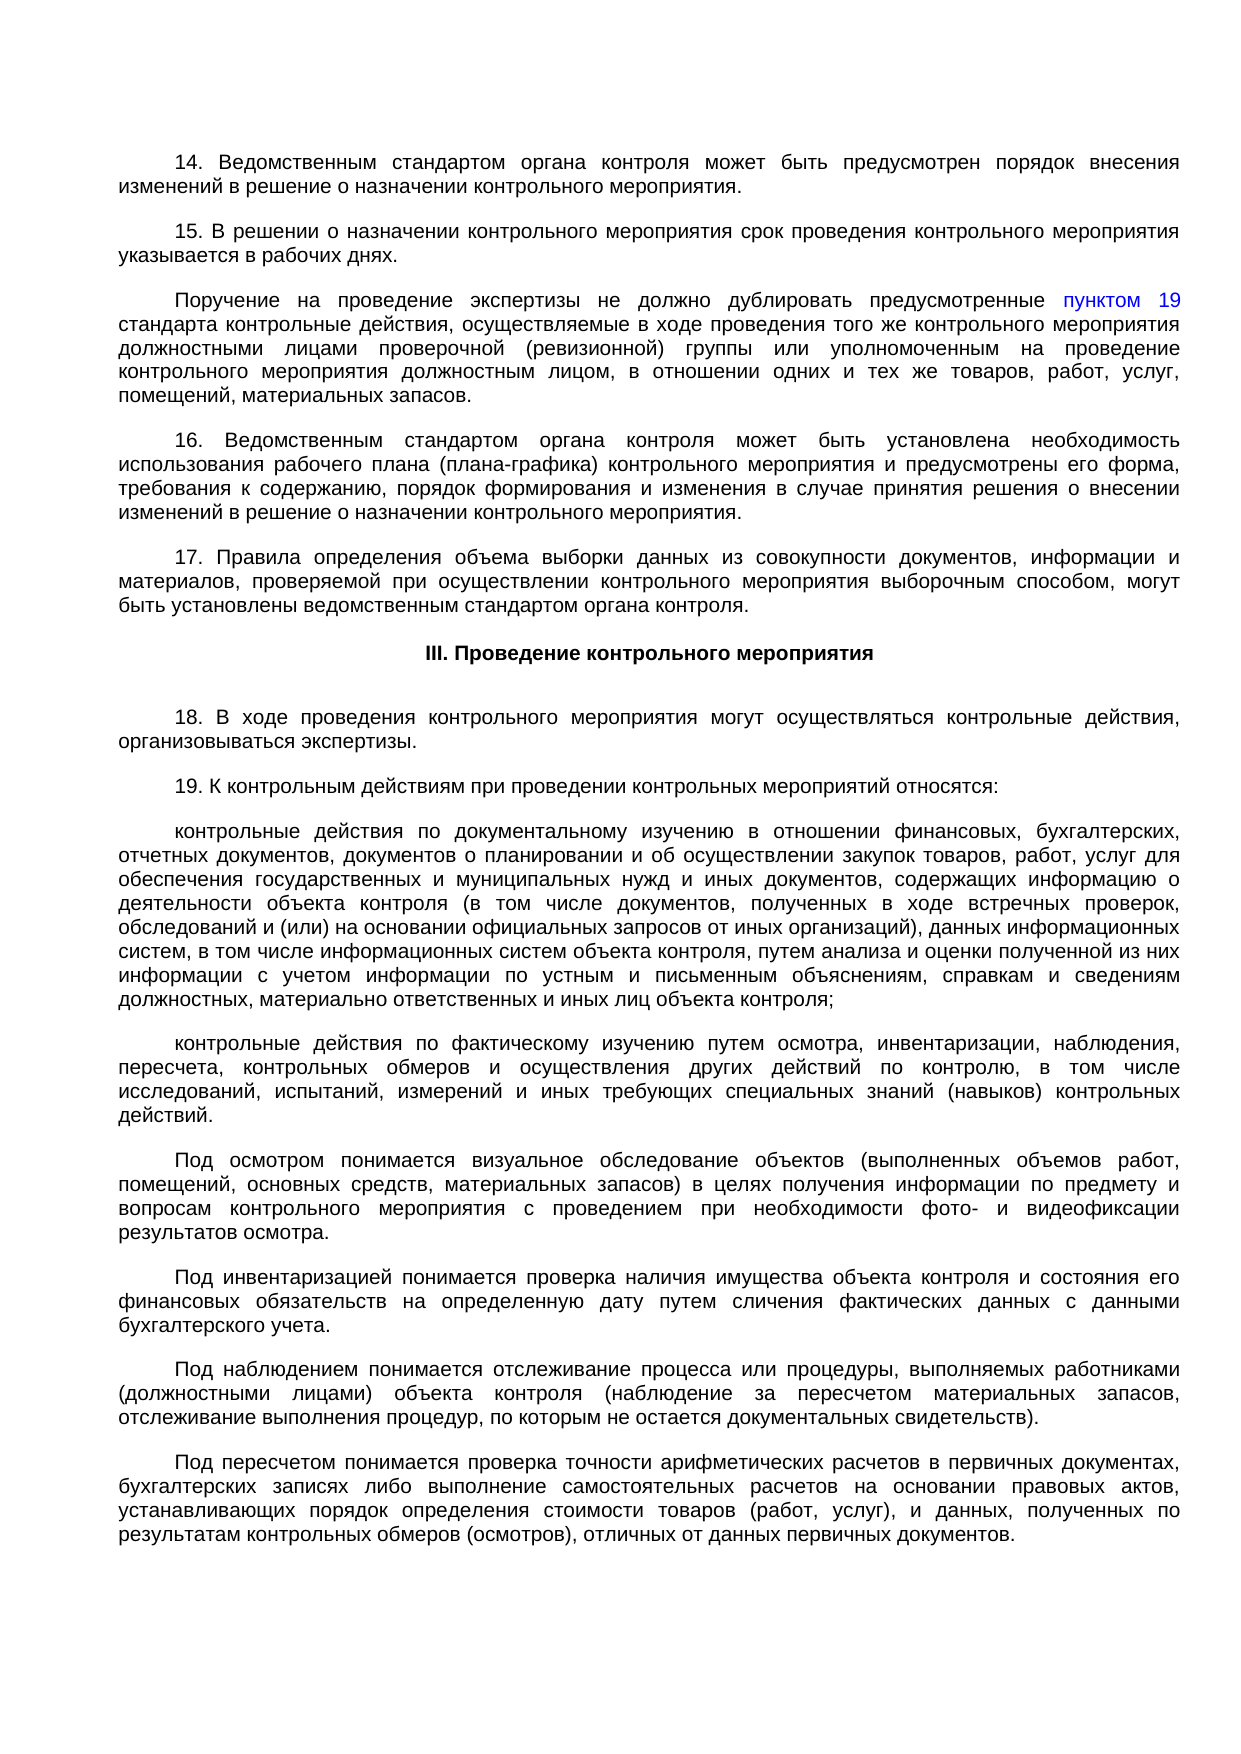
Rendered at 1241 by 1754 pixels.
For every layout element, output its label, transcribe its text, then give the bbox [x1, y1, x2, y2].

text Под осмотром понимается визуальное обследование объектов (выполненных объемов работ, помещений, основных средств, материальных запасов) в целях получения информации по предмету и вопросам контрольного мероприятия с проведением при необходимости фото- и видеофиксации результатов осмотра. [118, 1148, 1181, 1244]
text Под инвентаризацией понимается проверка наличия имущества объекта контроля и состояния его финансовых обязательств на определенную дату путем сличения фактических данных с данными бухгалтерского учета. [118, 1264, 1181, 1336]
text контрольные действия по документальному изучению в отношении финансовых, бухгалтерских, отчетных документов, документов о планировании и об осуществлении закупок товаров, работ, услуг для обеспечения государственных и муниципальных нужд и иных документов, содержащих информацию о деятельности объекта контроля (в том числе документов, полученных в ходе встречных проверок, обследований и (или) на основании официальных запросов от иных организаций), данных информационных систем, в том числе информационных систем объекта контроля, путем анализа и оценки полученной из них информации с учетом информации по устным и письменным объяснениям, справкам и сведениям должностных, материально ответственных и иных лиц объекта контроля; [118, 819, 1181, 1010]
text Под наблюдением понимается отслеживание процесса или процедуры, выполняемых работниками (должностными лицами) объекта контроля (наблюдение за пересчетом материальных запасов, отслеживание выполнения процедур, по которым не остается документальных свидетельств). [118, 1357, 1181, 1429]
text 19. К контрольным действиям при проведении контрольных мероприятий относятся: [118, 774, 1181, 798]
text 15. В решении о назначении контрольного мероприятия срок проведения контрольного мероприятия указывается в рабочих днях. [118, 219, 1181, 267]
text Поручение на проведение экспертизы не должно дублировать предусмотренные пунктом 19 стандарта контрольные действия, осуществляемые в ходе проведения того же контрольного мероприятия должностными лицами проверочной (ревизионной) группы или уполномоченным на проведение контрольного мероприятия должностным лицом, в отношении одних и тех же товаров, работ, услуг, помещений, материальных запасов. [118, 287, 1181, 407]
text 17. Правила определения объема выборки данных из совокупности документов, информации и материалов, проверяемой при осуществлении контрольного мероприятия выборочным способом, могут быть установлены ведомственным стандартом органа контроля. [118, 545, 1181, 617]
text 14. Ведомственным стандартом органа контроля может быть предусмотрен порядок внесения изменений в решение о назначении контрольного мероприятия. [118, 150, 1181, 198]
text III. Проведение контрольного мероприятия [118, 641, 1181, 664]
text 16. Ведомственным стандартом органа контроля может быть установлена необходимость использования рабочего плана (плана-графика) контрольного мероприятия и предусмотрены его форма, требования к содержанию, порядок формирования и изменения в случае принятия решения о внесении изменений в решение о назначении контрольного мероприятия. [118, 428, 1181, 524]
text контрольные действия по фактическому изучению путем осмотра, инвентаризации, наблюдения, пересчета, контрольных обмеров и осуществления других действий по контролю, в том числе исследований, испытаний, измерений и иных требующих специальных знаний (навыков) контрольных действий. [118, 1031, 1181, 1127]
text 18. В ходе проведения контрольного мероприятия могут осуществляться контрольные действия, организовываться экспертизы. [118, 705, 1181, 753]
text Под пересчетом понимается проверка точности арифметических расчетов в первичных документах, бухгалтерских записях либо выполнение самостоятельных расчетов на основании правовых актов, устанавливающих порядок определения стоимости товаров (работ, услуг), и данных, полученных по результатам контрольных обмеров (осмотров), отличных от данных первичных документов. [118, 1450, 1181, 1546]
